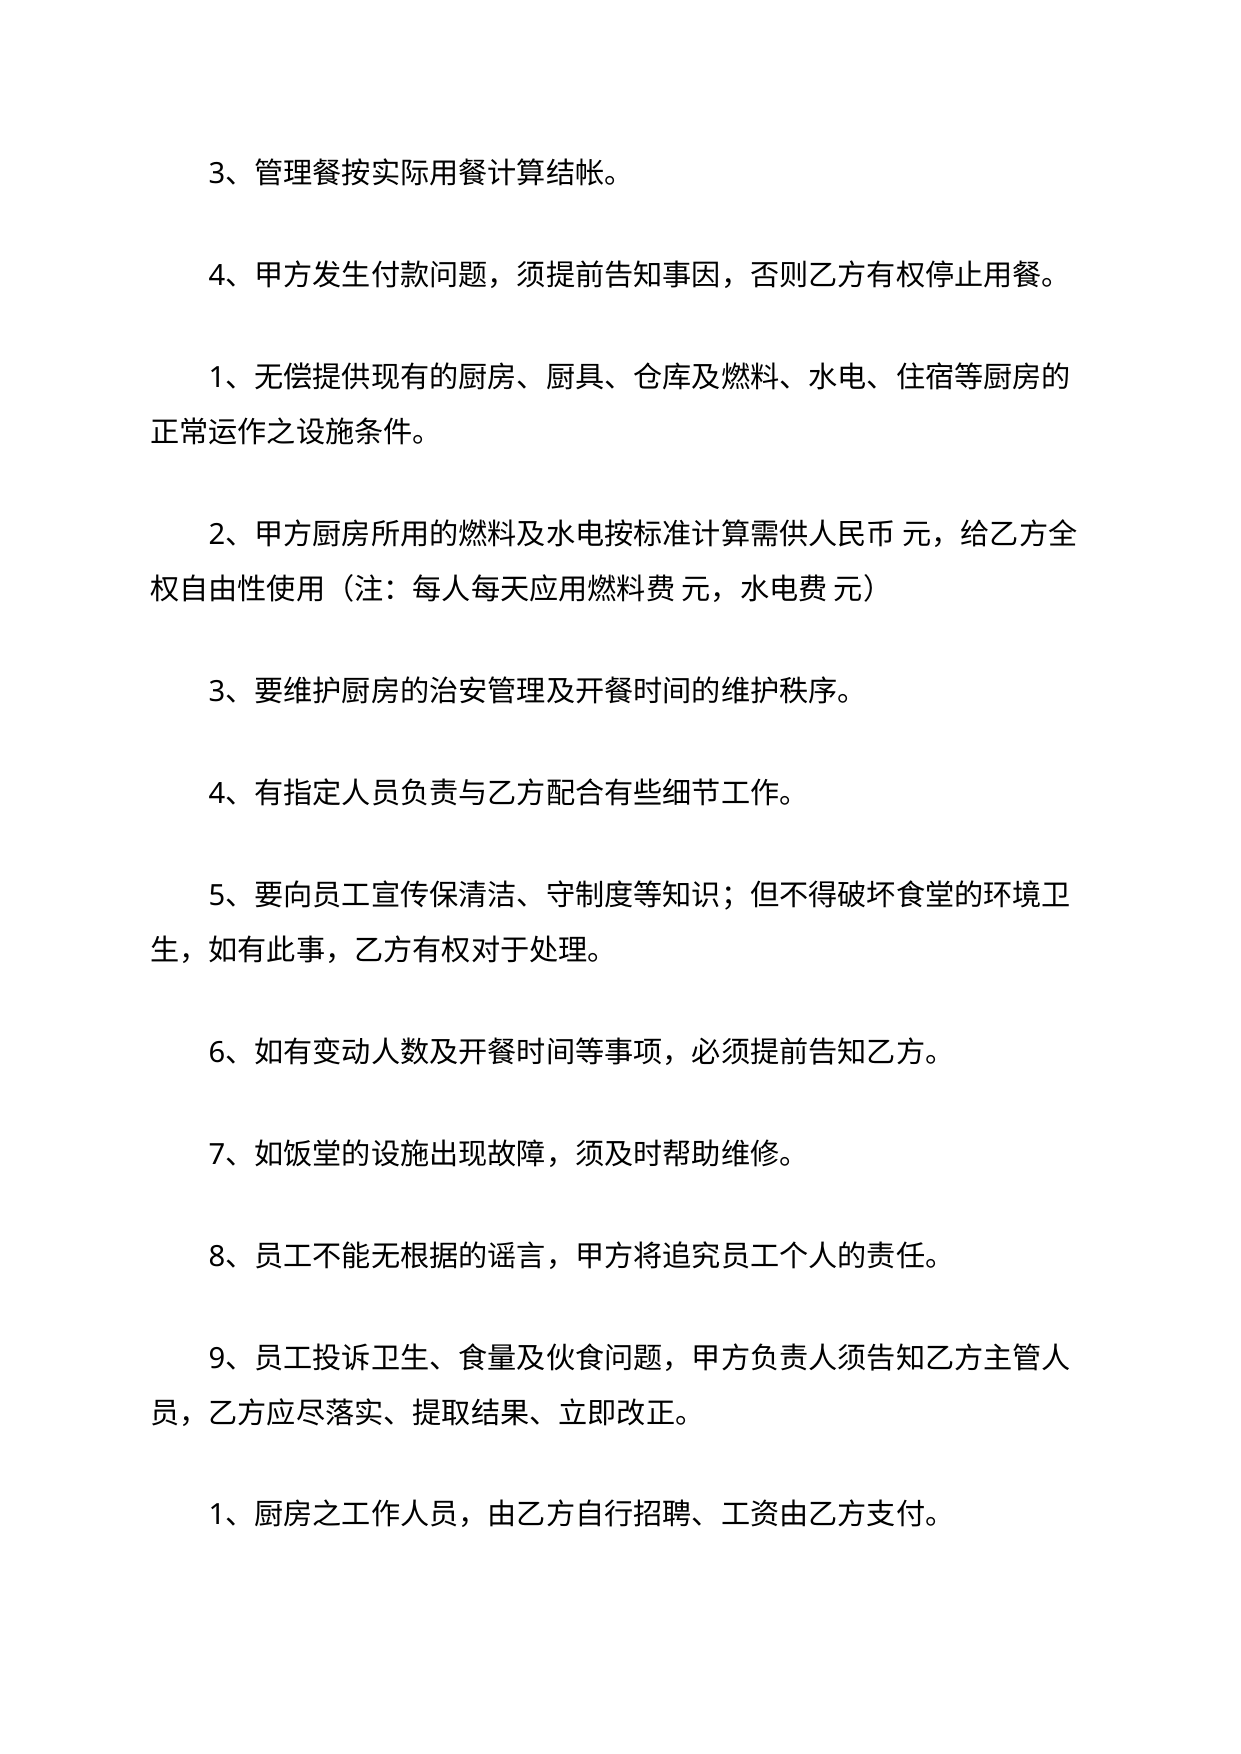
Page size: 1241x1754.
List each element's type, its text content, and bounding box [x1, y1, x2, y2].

text 7、如饭堂的设施出现故障，须及时帮助维修。 [150, 1130, 1090, 1173]
text 2、甲方厨房所用的燃料及水电按标准计算需供人民币 元，给乙方全权自由性使用（注：每人每天应用燃料费 元，水电费 元） [150, 511, 1090, 608]
text 3、管理餐按实际用餐计算结帐。 [150, 150, 1090, 192]
text 6、如有变动人数及开餐时间等事项，必须提前告知乙方。 [150, 1028, 1090, 1071]
text 1、厨房之工作人员，由乙方自行招聘、工资由乙方支付。 [150, 1491, 1090, 1533]
text 1、无偿提供现有的厨房、厨具、仓库及燃料、水电、住宿等厨房的正常运作之设施条件。 [150, 354, 1090, 451]
text 5、要向员工宣传保清洁、守制度等知识；但不得破坏食堂的环境卫生，如有此事，乙方有权对于处理。 [150, 871, 1090, 969]
text 3、要维护厨房的治安管理及开餐时间的维护秩序。 [150, 667, 1090, 710]
text 9、员工投诉卫生、食量及伙食问题，甲方负责人须告知乙方主管人员，乙方应尽落实、提取结果、立即改正。 [150, 1334, 1090, 1431]
text 4、甲方发生付款问题，须提前告知事因，否则乙方有权停止用餐。 [150, 252, 1090, 294]
text 8、员工不能无根据的谣言，甲方将追究员工个人的责任。 [150, 1232, 1090, 1274]
text 4、有指定人员负责与乙方配合有些细节工作。 [150, 769, 1090, 812]
